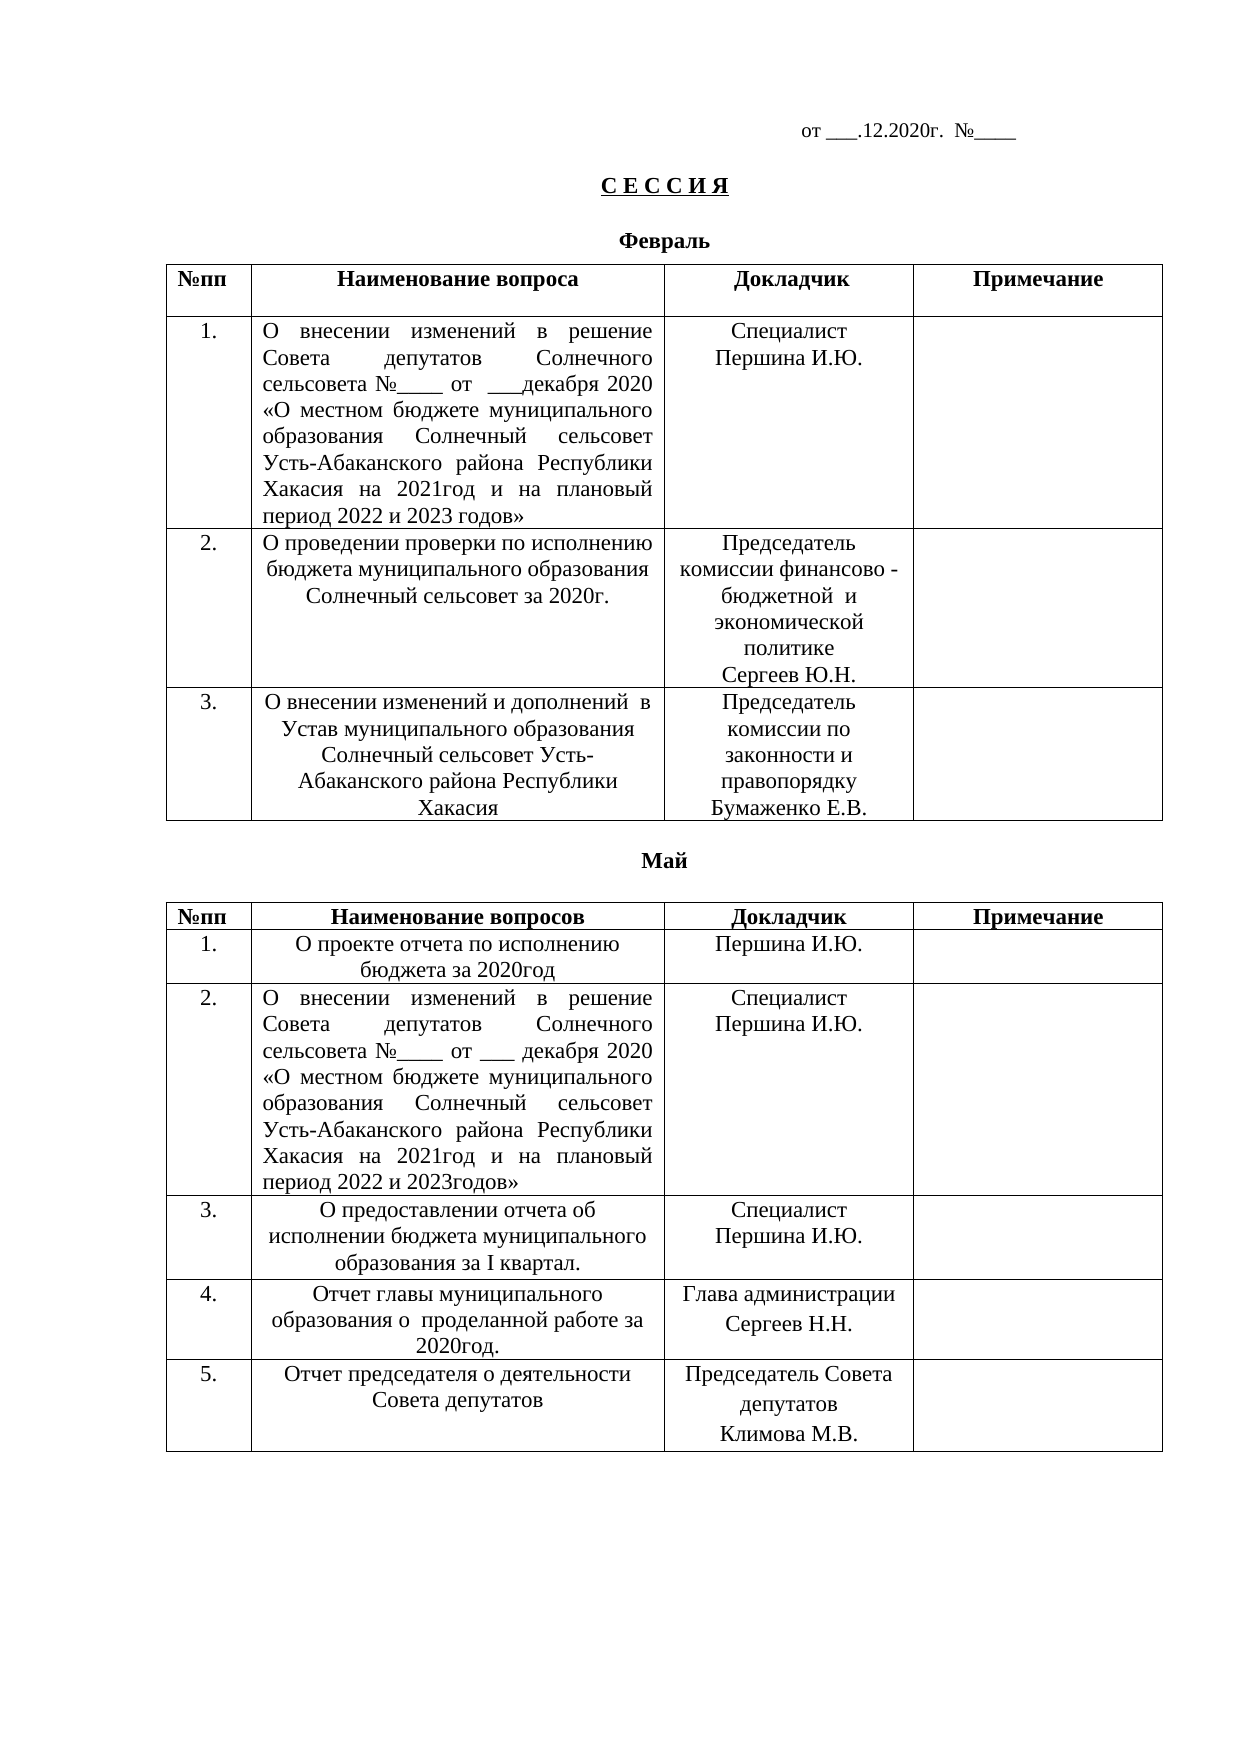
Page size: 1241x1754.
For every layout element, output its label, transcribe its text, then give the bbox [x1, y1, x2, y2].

table_cell 3. [167, 1196, 251, 1279]
table_cell 1. [167, 930, 251, 983]
table_cell [914, 1196, 1162, 1279]
table_cell О внесении изменений и дополнений в Устав муниципального образования Солнечный сельсовет Усть-Абаканского района Республики Хакасия [252, 688, 664, 820]
table_header Наименование вопроса [252, 265, 664, 316]
text С Е С С И Я [177, 172, 1152, 199]
table_header Наименование вопросов [252, 903, 664, 929]
table_cell О внесении изменений в решение Совета депутатов Солнечного сельсовета №____ от ___декабря 2020 «О местном бюджете муниципального образования Солнечный сельсовет Усть-Абаканского района Республики Хакасия на 2021год и на плановый период 2022 и 2023 годов» [252, 317, 664, 528]
table_cell Отчет главы муниципального образования о проделанной работе за 2020год. [252, 1280, 664, 1359]
table_cell [914, 1280, 1162, 1359]
table_cell О проекте отчета по исполнению бюджета за 2020год [252, 930, 664, 983]
table_cell 5. [167, 1360, 251, 1451]
table_cell О предоставлении отчета об исполнении бюджета муниципального образования за I квартал. [252, 1196, 664, 1279]
table_cell Специалист Першина И.Ю. [665, 1196, 913, 1279]
table_cell [914, 317, 1162, 528]
table_header Примечание [914, 265, 1162, 316]
table_cell Першина И.Ю. [665, 930, 913, 983]
table_cell [914, 529, 1162, 687]
table_cell Глава администрации Сергеев Н.Н. [665, 1280, 913, 1359]
table_header Докладчик [665, 903, 913, 929]
table_cell Отчет председателя о деятельности Совета депутатов [252, 1360, 664, 1451]
table_cell Специалист Першина И.Ю. [665, 984, 913, 1195]
table_header №пп [167, 265, 251, 316]
table_cell [914, 984, 1162, 1195]
text от ___.12.2020г. №____ [796, 118, 1152, 142]
table_cell О внесении изменений в решение Совета депутатов Солнечного сельсовета №____ от ___ декабря 2020 «О местном бюджете муниципального образования Солнечный сельсовет Усть-Абаканского района Республики Хакасия на 2021год и на плановый период 2022 и 2023годов» [252, 984, 664, 1195]
table_cell О проведении проверки по исполнению бюджета муниципального образования Солнечный сельсовет за 2020г. [252, 529, 664, 687]
subtitle Февраль [177, 228, 1152, 254]
table_header Докладчик [665, 265, 913, 316]
table_header Примечание [914, 903, 1162, 929]
table_cell 2. [167, 529, 251, 687]
table_cell [914, 688, 1162, 820]
table_cell 3. [167, 688, 251, 820]
table_cell [914, 1360, 1162, 1451]
table_cell [914, 930, 1162, 983]
table_cell Председатель комиссии по законности и правопорядку Бумаженко Е.В. [665, 688, 913, 820]
subtitle Май [177, 847, 1152, 874]
table_cell 1. [167, 317, 251, 528]
table_header №пп [167, 903, 251, 929]
table_cell Председатель комиссии финансово - бюджетной и экономической политике Сергеев Ю.Н. [665, 529, 913, 687]
table_cell 2. [167, 984, 251, 1195]
table_cell 4. [167, 1280, 251, 1359]
table_cell Специалист Першина И.Ю. [665, 317, 913, 528]
table_cell Председатель Совета депутатов Климова М.В. [665, 1360, 913, 1451]
